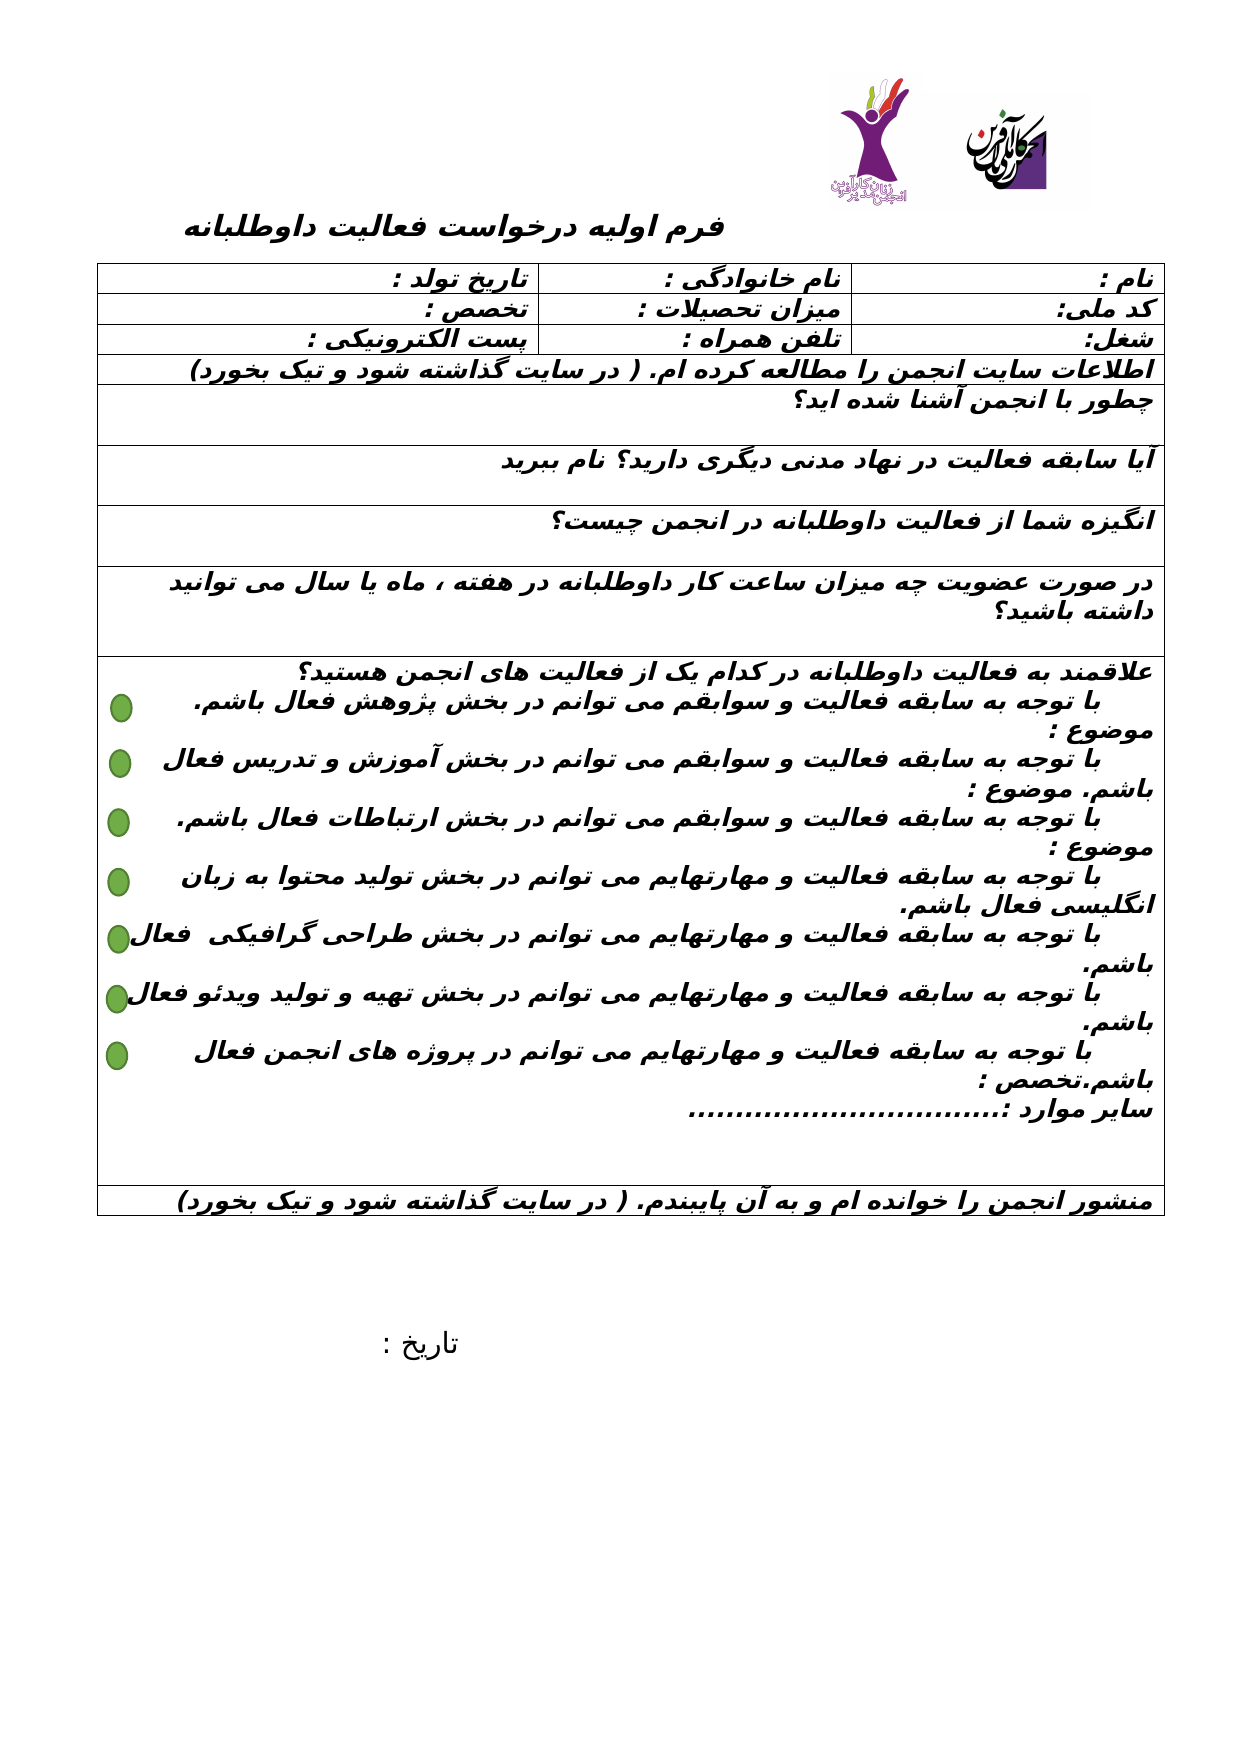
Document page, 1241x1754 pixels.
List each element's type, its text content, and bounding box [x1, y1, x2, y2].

table_cell چطور با انجمن آشنا شده اید؟ [98, 385, 1164, 445]
text فرم اولیه درخواست فعالیت داوطلبانه [150, 210, 1090, 244]
table_header نام خانوادگی : [539, 264, 851, 293]
table_header تاریخ تولد : [98, 264, 538, 293]
table_cell آیا سابقه فعالیت در نهاد مدنی دیگری دارید؟ نام ببرید [98, 446, 1164, 505]
table_cell اطلاعات سایت انجمن را مطالعه کرده ام. ( در سایت گذاشته شود و تیک بخورد) [98, 355, 1164, 384]
text تاریخ : [150, 1326, 1090, 1360]
table_cell تلفن همراه : [539, 325, 851, 354]
table_cell در صورت عضویت چه میزان ساعت کار داوطلبانه در هفته ، ماه یا سال می توانید داشته باشید؟ [98, 567, 1164, 656]
table_cell علاقمند به فعالیت داوطلبانه در کدام یک از فعالیت های انجمن هستید؟ با توجه به سابقه فعالیت و سوابقم می توانم در بخش پژوهش فعال باشم. موضوع : با توجه به سابقه فعالیت و سوابقم می توانم در بخش آموزش و تدریس فعال باشم. موضوع : با توجه به سابقه فعالیت و سوابقم می توانم در بخش ارتباطات فعال باشم. موضوع : با توجه به سابقه فعالیت و مهارتهایم می توانم در بخش تولید محتوا به زبان انگلیسی فعال باشم. با توجه به سابقه فعالیت و مهارتهایم می توانم در بخش طراحی گرافیکی فعال باشم. با توجه به سابقه فعالیت و مهارتهایم می توانم در بخش تهیه و تولید ویدئو فعال باشم. با توجه به سابقه فعالیت و مهارتهایم می توانم در پروژه های انجمن فعال باشم.تخصص : سایر موارد :................................. [98, 657, 1164, 1185]
table_cell انگیزه شما از فعالیت داوطلبانه در انجمن چیست؟ [98, 506, 1164, 566]
table_cell پست الکترونیکی : [98, 325, 538, 354]
picture [828, 73, 1091, 210]
table_cell میزان تحصیلات : [539, 294, 851, 323]
table_cell تخصص : [98, 294, 538, 323]
table_cell کد ملی: [852, 294, 1164, 323]
table_cell شغل: [852, 325, 1164, 354]
table_cell منشور انجمن را خوانده ام و به آن پایبندم. ( در سایت گذاشته شود و تیک بخورد) [98, 1186, 1164, 1215]
table_header نام : [852, 264, 1164, 293]
